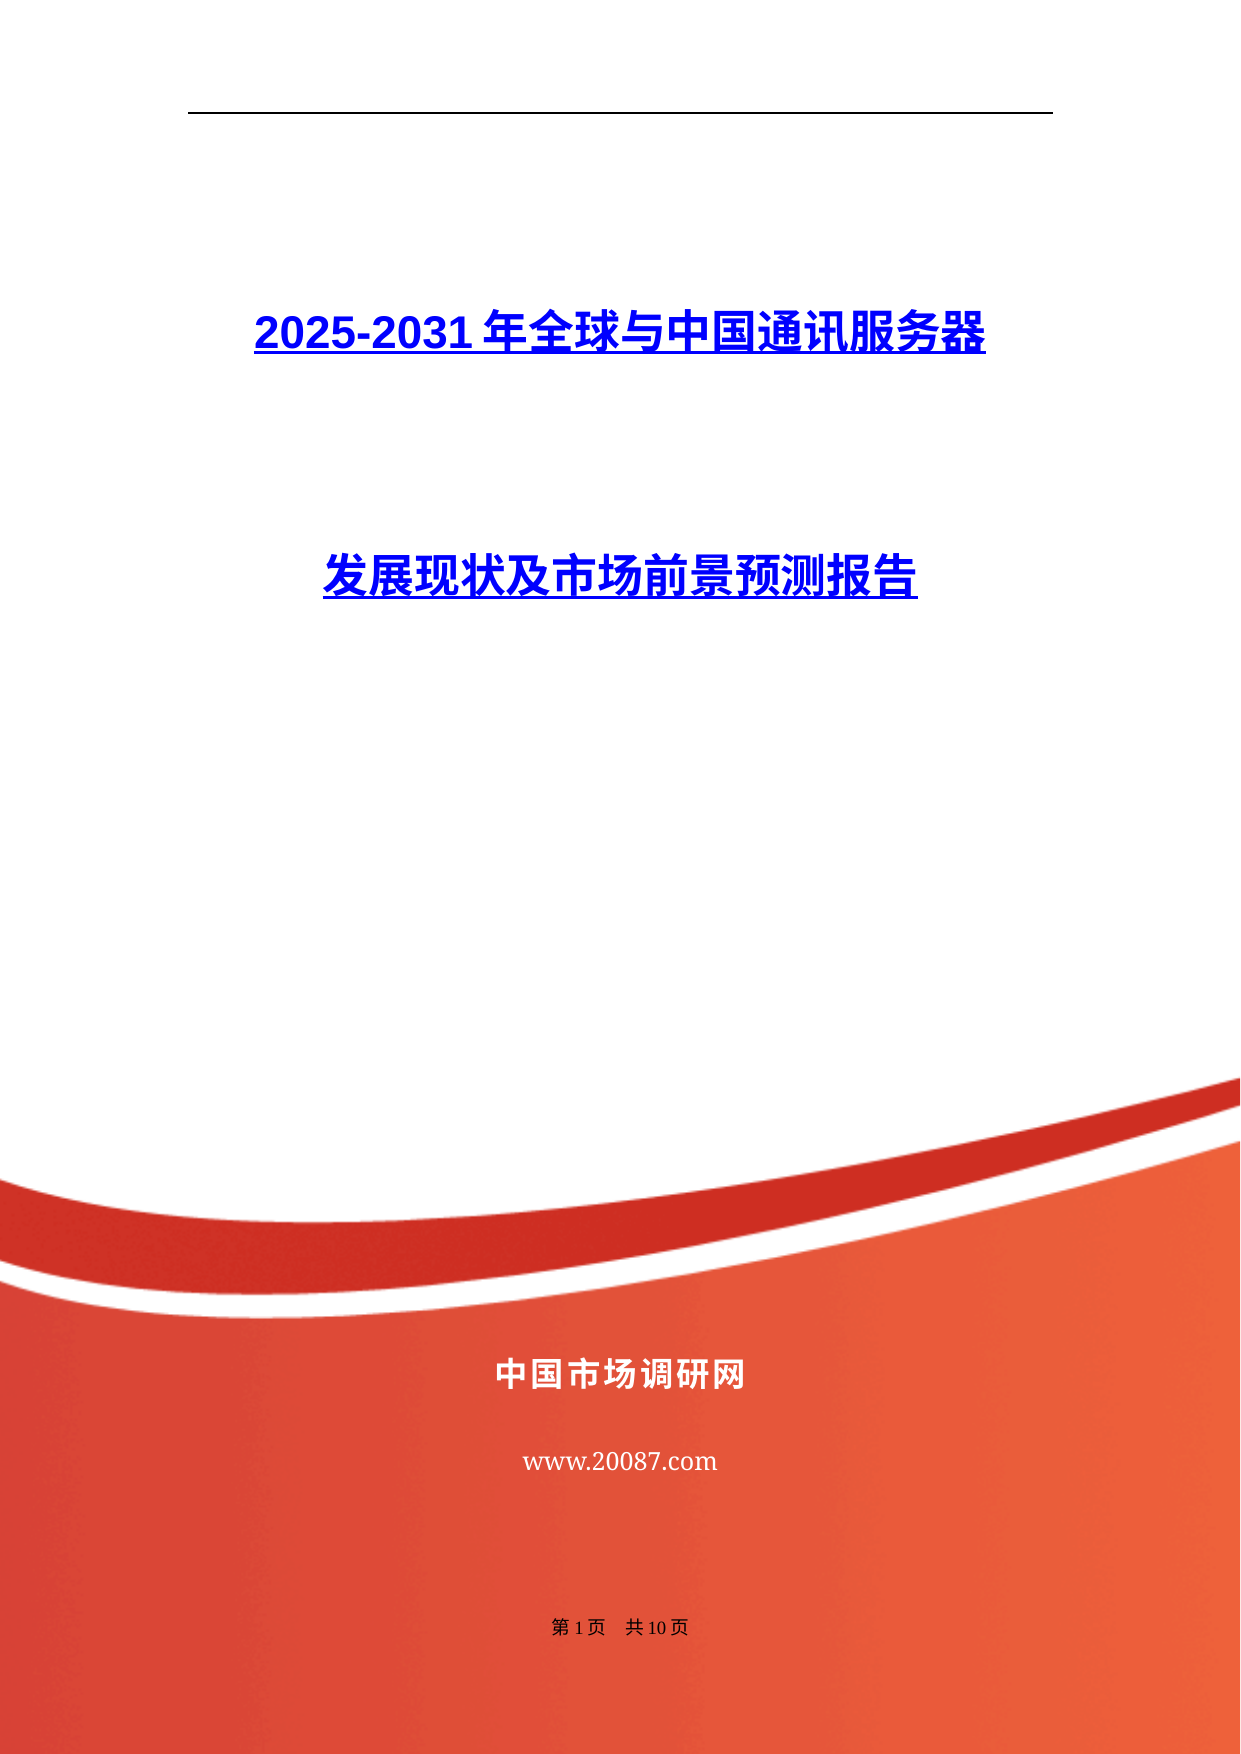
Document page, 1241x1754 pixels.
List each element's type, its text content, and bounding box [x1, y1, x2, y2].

table_header 2025-2031年全球与中国通讯服务器发展现状及市场前景预测报告 [188, 207, 1053, 773]
subtitle 中国市场调研网 [187, 1339, 1053, 1404]
text www.20087.com [187, 1428, 1053, 1493]
picture [0, 1006, 1241, 1754]
